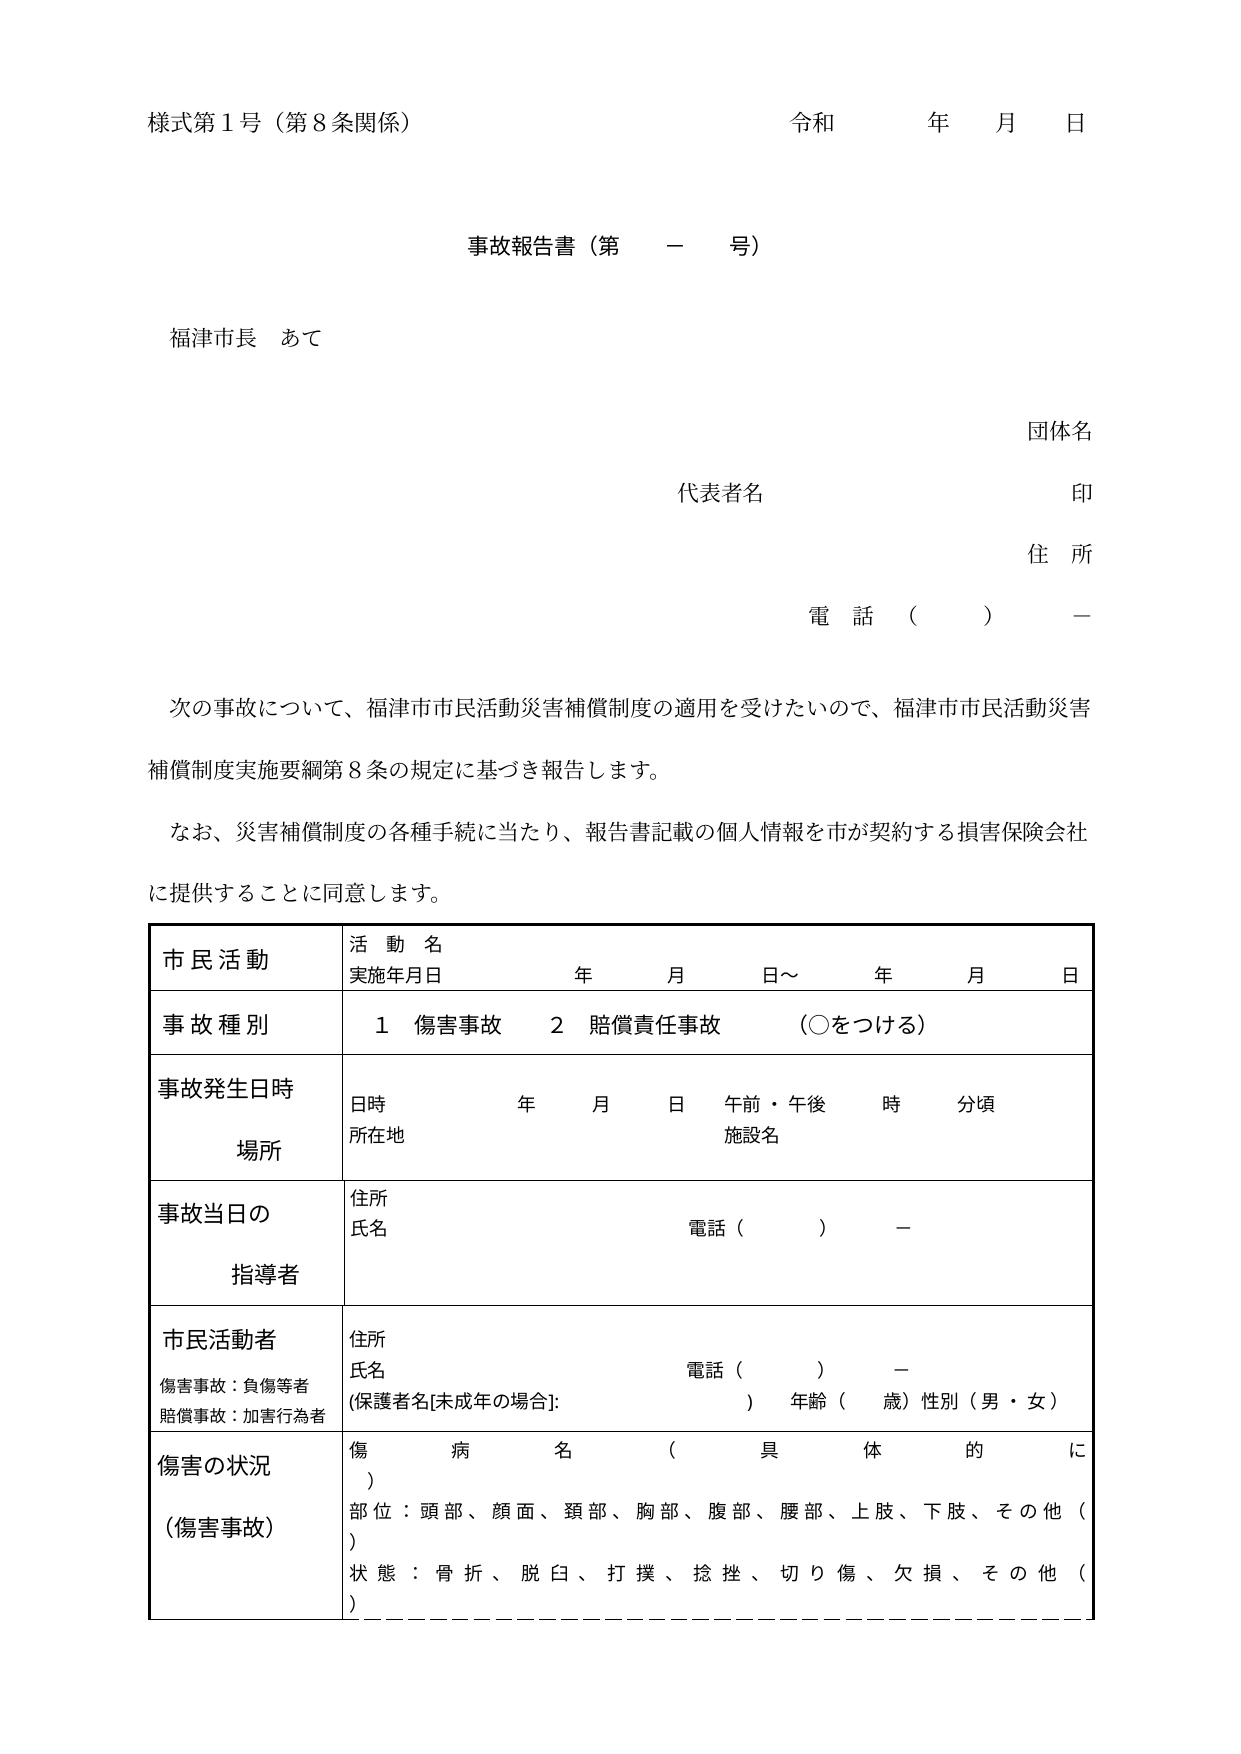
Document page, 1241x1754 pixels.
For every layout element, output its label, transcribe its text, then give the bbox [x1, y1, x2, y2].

text 代表者名 印 [148, 461, 1092, 522]
text 福津市長 あて [148, 307, 1092, 368]
table_cell 事故発生日時 場所 [151, 1055, 342, 1180]
table_header 活 動 名 実施年月日 年 月 日～ 年 月 日 [343, 926, 1092, 990]
table_cell 事 故 種 別 [151, 991, 342, 1054]
table_cell 日時 年 月 日 午前 ・ 午後 時 分頃 所在地 施設名 [343, 1055, 1092, 1180]
text 事故報告書（第 － 号） [148, 214, 1092, 276]
table_header 市 民 活 動 [151, 926, 342, 990]
table_cell 事故当日の 指導者 [151, 1181, 344, 1305]
table_cell 住所 氏名 電話（ ） － [345, 1181, 1092, 1305]
table_cell 傷病名（具体的に ） 部位：頭部、顔面、頚部、胸部、腹部、腰部、上肢、下肢、その他（ ） 状態：骨折、脱臼、打撲、捻挫、切り傷、欠損、その他（ ） [343, 1432, 1092, 1619]
text 住 所 [148, 522, 1092, 584]
table_cell １ 傷害事故 ２ 賠償責任事故 （○をつける） [343, 991, 1092, 1054]
text 次の事故について、福津市市民活動災害補償制度の適用を受けたいので、福津市市民活動災害補償制度実施要綱第８条の規定に基づき報告します。 [148, 677, 1092, 800]
table_cell 傷害の状況 （傷害事故） [151, 1432, 342, 1619]
text 様式第１号（第８条関係） 令和 年 月 日 [148, 91, 1092, 152]
table_cell 住所 氏名 電話（ ） － (保護者名[未成年の場合]: ) 年齢（ 歳）性別（ 男 ・ 女 ） [343, 1306, 1092, 1431]
text 電 話 （ ） － [148, 584, 1092, 646]
text なお、災害補償制度の各種手続に当たり、報告書記載の個人情報を市が契約する損害保険会社に提供することに同意します。 [148, 800, 1092, 923]
text 団体名 [148, 399, 1092, 461]
table_cell 市民活動者 傷害事故：負傷等者 賠償事故：加害行為者 [151, 1306, 342, 1431]
